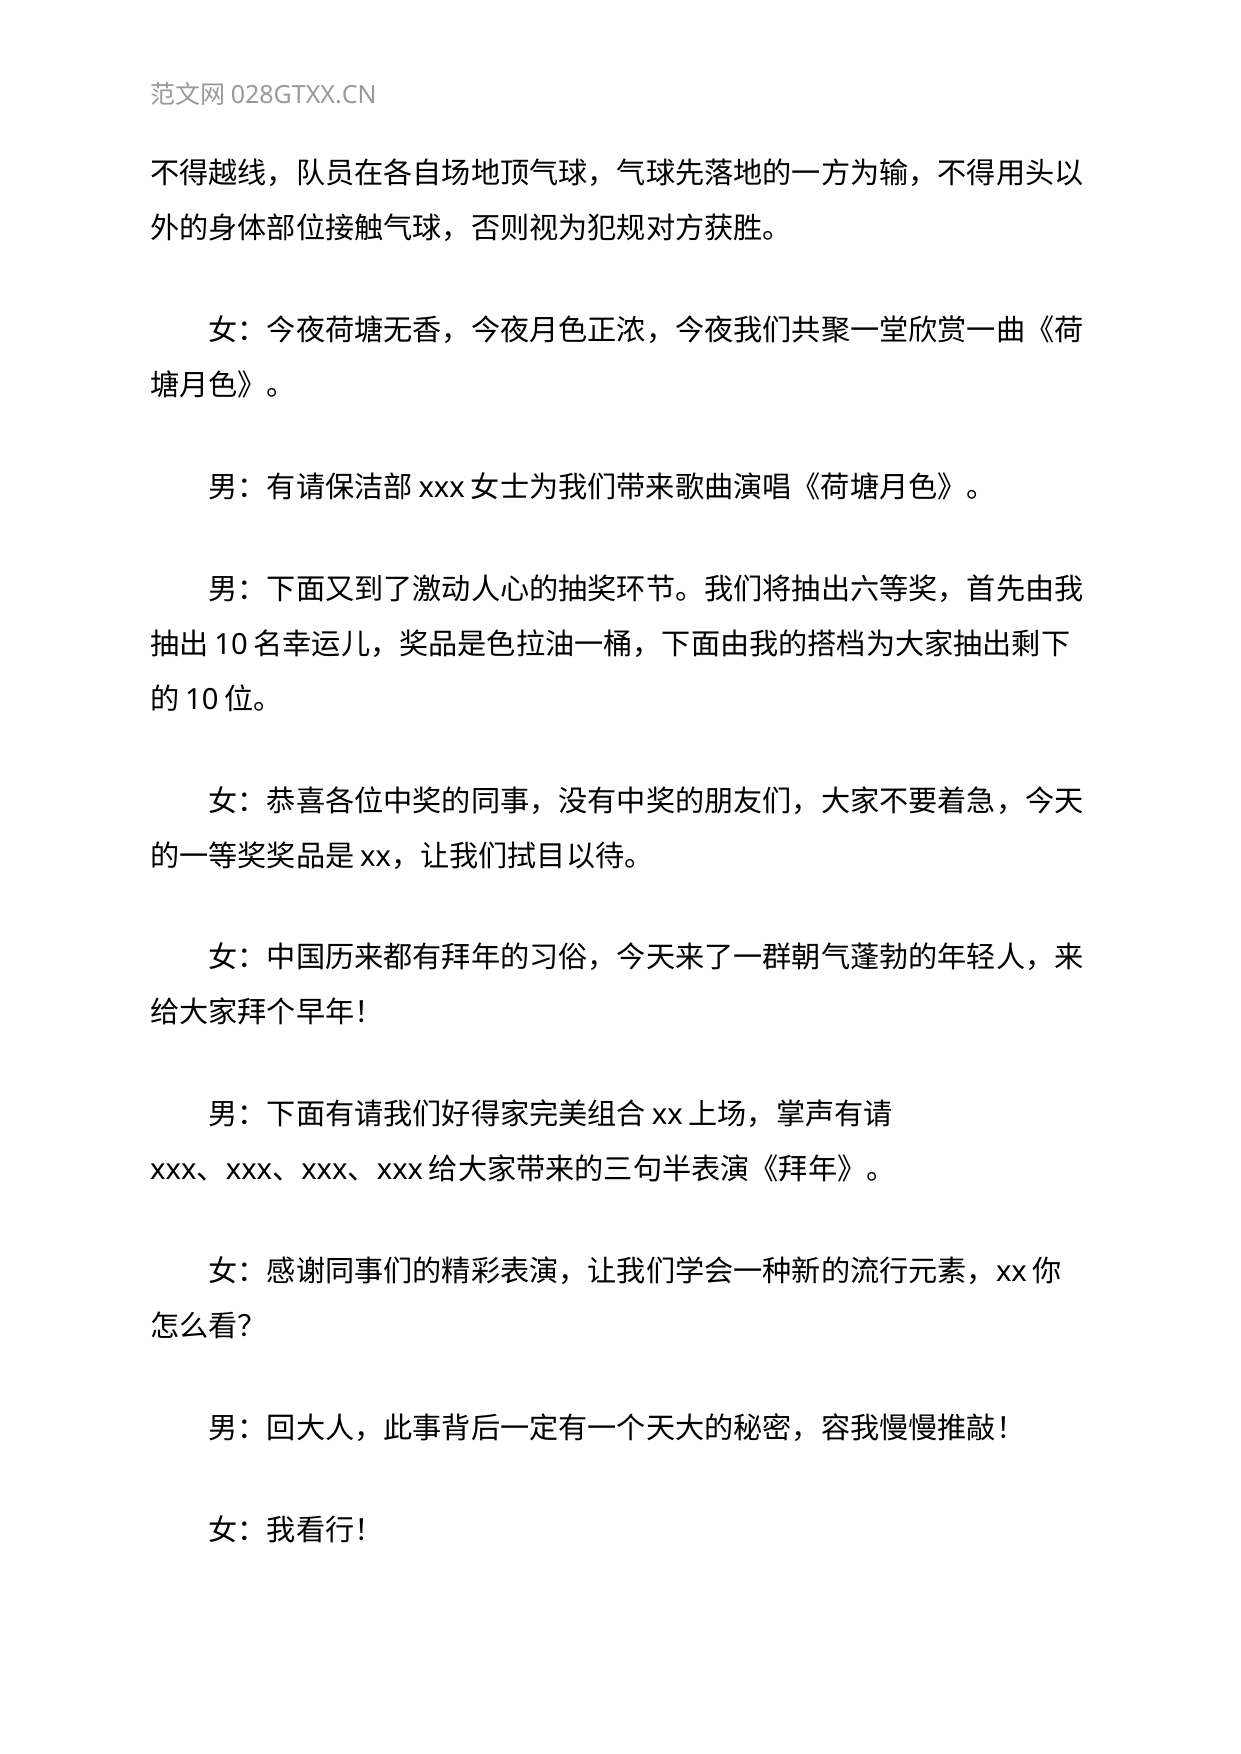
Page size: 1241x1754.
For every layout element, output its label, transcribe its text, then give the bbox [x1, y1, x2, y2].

text 男：回大人，此事背后一定有一个天大的秘密，容我慢慢推敲！ [150, 1404, 1090, 1447]
text 女：中国历来都有拜年的习俗，今天来了一群朝气蓬勃的年轻人，来给大家拜个早年！ [150, 934, 1090, 1031]
text 男：下面有请我们好得家完美组合xx上场，掌声有请xxx、xxx、xxx、xxx给大家带来的三句半表演《拜年》。 [150, 1091, 1090, 1188]
text 女：恭喜各位中奖的同事，没有中奖的朋友们，大家不要着急，今天的一等奖奖品是xx，让我们拭目以待。 [150, 777, 1090, 874]
text 女：今夜荷塘无香，今夜月色正浓，今夜我们共聚一堂欣赏一曲《荷塘月色》。 [150, 307, 1090, 404]
text 男：有请保洁部xxx女士为我们带来歌曲演唱《荷塘月色》。 [150, 463, 1090, 506]
text 男：下面又到了激动人心的抽奖环节。我们将抽出六等奖，首先由我抽出10名幸运儿，奖品是色拉油一桶，下面由我的搭档为大家抽出剩下的10位。 [150, 565, 1090, 718]
text 女：我看行！ [150, 1506, 1090, 1548]
text 女：感谢同事们的精彩表演，让我们学会一种新的流行元素，xx你怎么看？ [150, 1248, 1090, 1345]
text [150, 150, 1090, 247]
